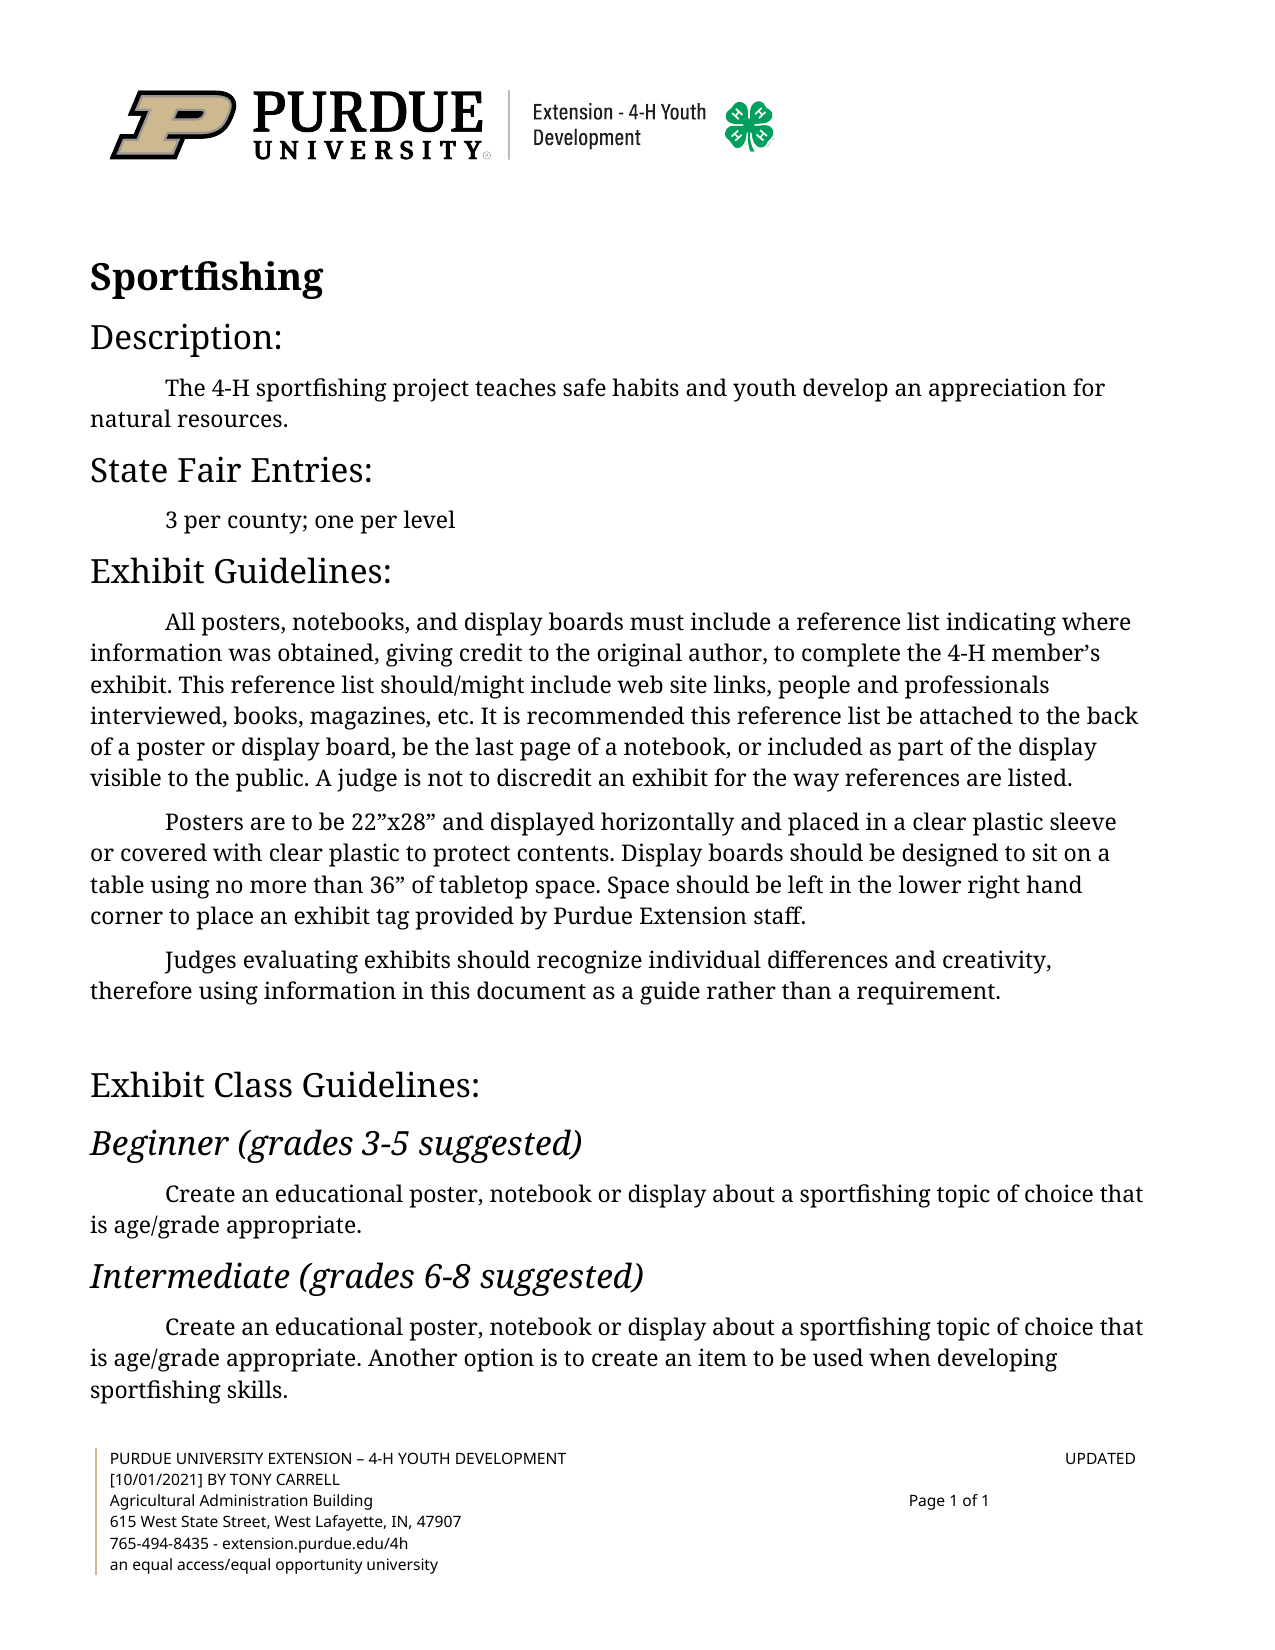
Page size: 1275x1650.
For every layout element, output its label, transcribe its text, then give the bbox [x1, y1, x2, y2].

text Posters are to be 22”x28” and displayed horizontally and placed in a clear plastic sleeve or covered with clear plastic to protect contents. Display boards should be designed to sit on a table using no more than 36” of tabletop space. Space should be left in the lower right hand corner to place an exhibit tag provided by Purdue Extension staff. [90, 806, 1147, 931]
text Judges evaluating exhibits should recognize individual differences and creativity, therefore using information in this document as a guide rather than a requirement. [90, 943, 1147, 1006]
text Description: [90, 313, 1147, 359]
text All posters, notebooks, and display boards must include a reference list indicating where information was obtained, giving credit to the original author, to complete the 4-H member’s exhibit. This reference list should/might include web site links, people and professionals interviewed, books, magazines, etc. It is recommended this reference list be attached to the back of a poster or display board, be the last page of a notebook, or included as part of the display visible to the public. A judge is not to discredit an exhibit for the way references are listed. [90, 606, 1147, 793]
picture [109, 87, 819, 164]
text State Fair Entries: [90, 446, 1147, 492]
text Create an educational poster, notebook or display about a sportfishing topic of choice that is age/grade appropriate. [90, 1178, 1147, 1241]
text Exhibit Class Guidelines: [90, 1062, 1147, 1108]
text The 4-H sportfishing project teaches safe habits and youth develop an appreciation for natural resources. [90, 371, 1147, 434]
text 3 per county; one per level [90, 504, 1147, 536]
subtitle Sportfishing [90, 250, 1147, 301]
text Exhibit Guidelines: [90, 548, 1147, 593]
text Intermediate (grades 6-8 suggested) [90, 1253, 1147, 1298]
text Beginner (grades 3-5 suggested) [90, 1120, 1147, 1166]
text Create an educational poster, notebook or display about a sportfishing topic of choice that is age/grade appropriate. Another option is to create an item to be used when developing sportfishing skills. [90, 1311, 1147, 1405]
